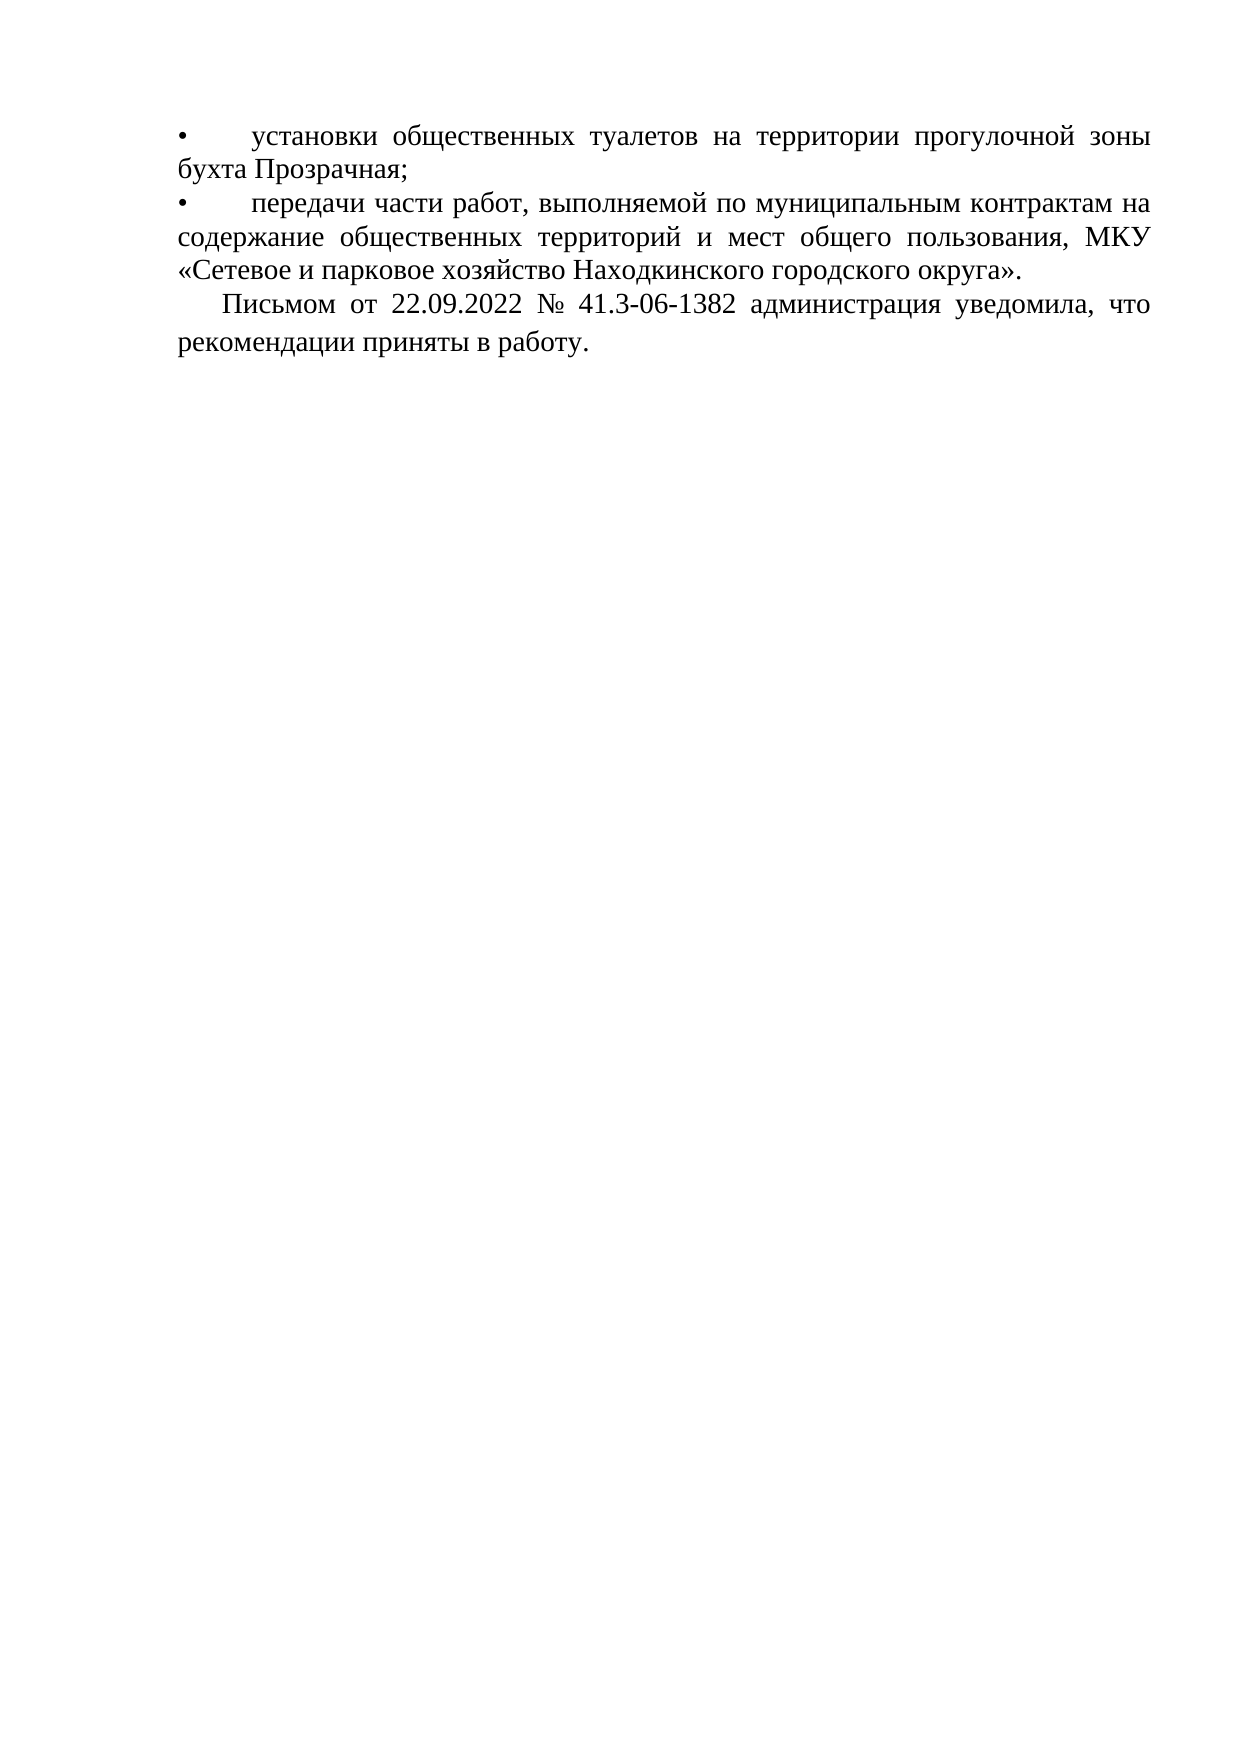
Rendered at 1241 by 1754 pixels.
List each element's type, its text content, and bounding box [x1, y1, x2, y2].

text • установки общественных туалетов на территории прогулочной зоны бухта Прозрачная; [177, 118, 1152, 185]
text Письмом от 22.09.2022 № 41.3-06-1382 администрация уведомила, что рекомендации приняты в работу. [177, 286, 1152, 358]
text • передачи части работ, выполняемой по муниципальным контрактам на содержание общественных территорий и мест общего пользования, МКУ «Сетевое и парковое хозяйство Находкинского городского округа». [177, 185, 1152, 286]
